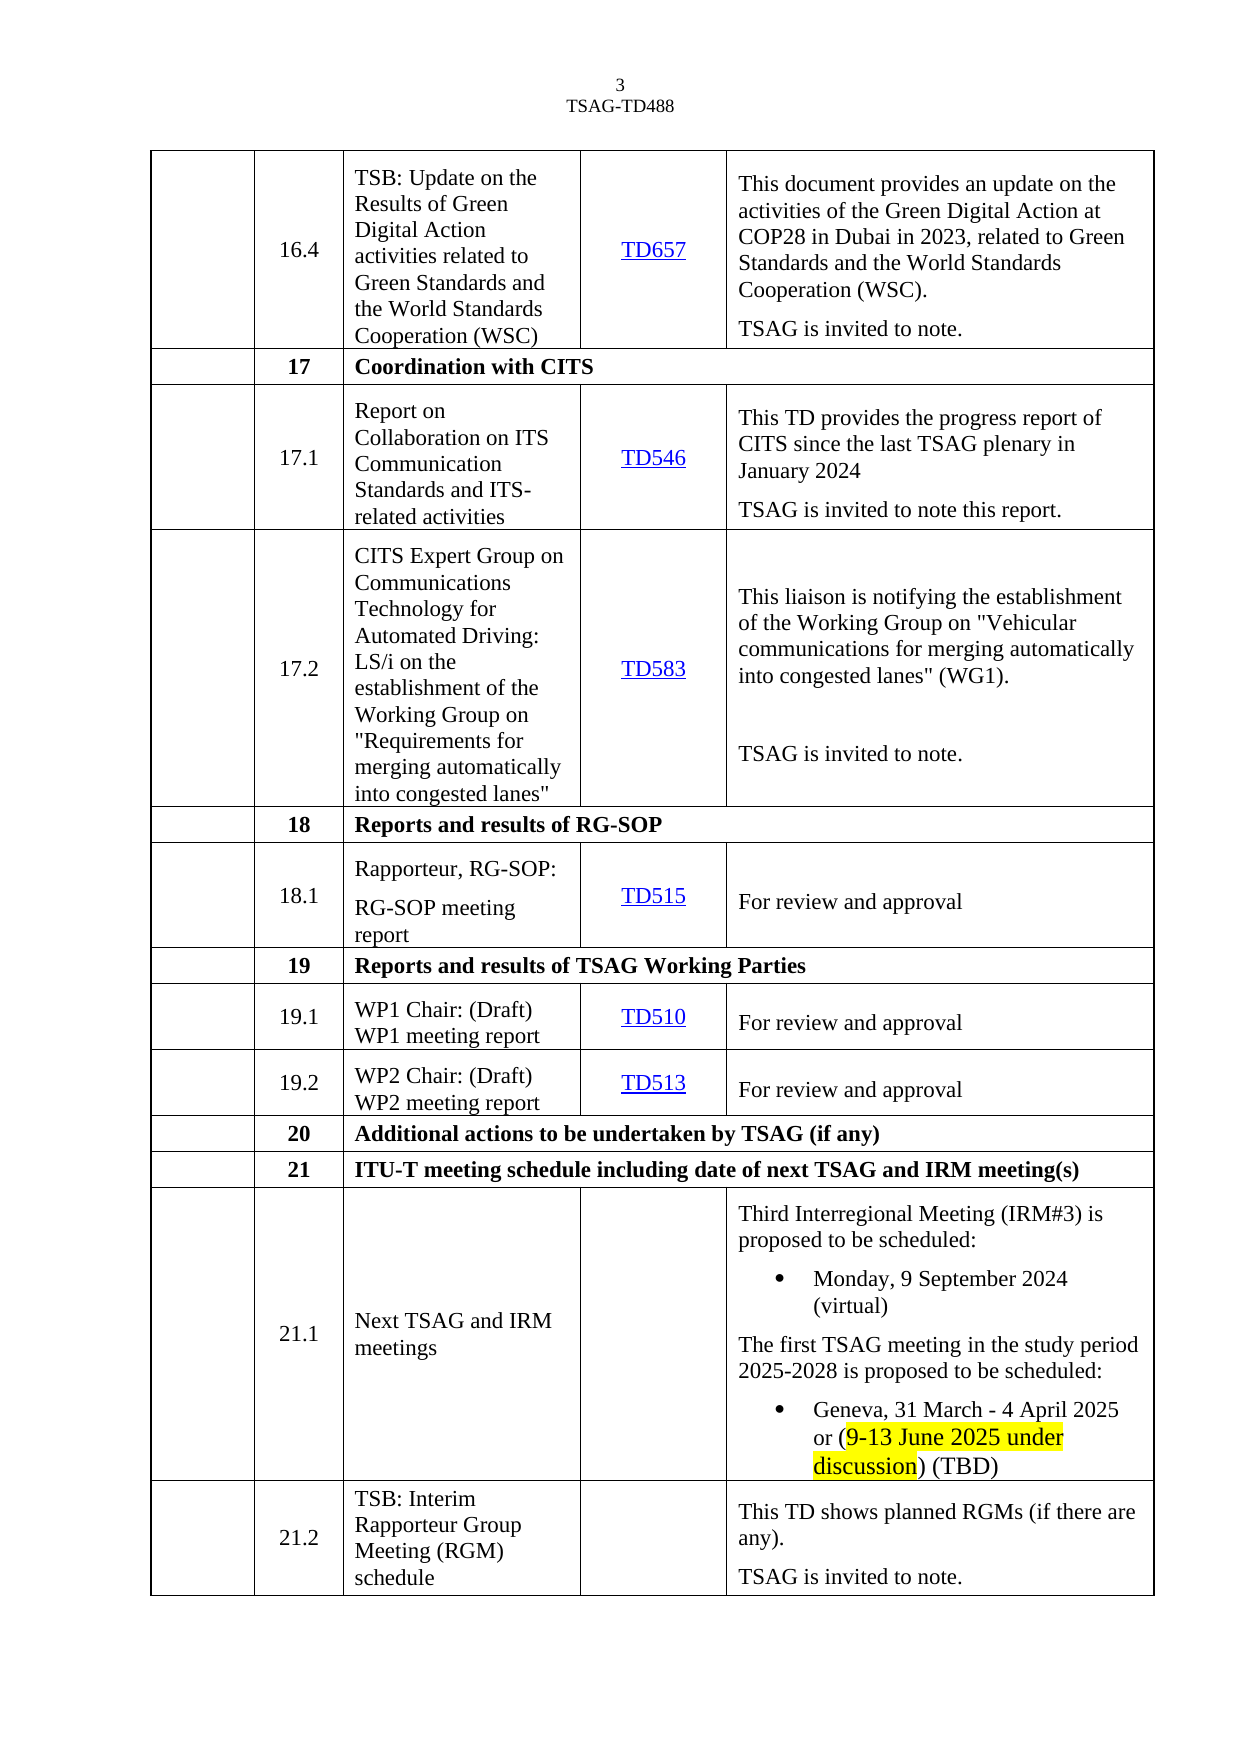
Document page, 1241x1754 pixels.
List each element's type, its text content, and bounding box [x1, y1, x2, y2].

table_cell [152, 1481, 254, 1594]
table_cell TSB: Update on the Results of Green Digital Action activities related to Green Standards and the World Standards Cooperation (WSC) [344, 151, 580, 348]
table_cell [152, 1050, 254, 1115]
table_cell [152, 1152, 254, 1187]
table_cell For review and approval [727, 1050, 1153, 1115]
table_cell 17 [255, 349, 343, 384]
table_cell [152, 385, 254, 529]
table_cell [581, 1481, 726, 1594]
table_cell Reports and results of RG-SOP [344, 807, 1153, 842]
table_cell Third Interregional Meeting (IRM#3) is proposed to be scheduled: Monday, 9 September 2024 (virtual) The first TSAG meeting in the study period 2025-2028 is proposed to be scheduled: Geneva, 31 March - 4 April 2025 or (9-13 June 2025 under discussion) (TBD) [727, 1188, 1153, 1480]
table_cell [152, 807, 254, 842]
table_cell This document provides an update on the activities of the Green Digital Action at COP28 in Dubai in 2023, related to Green Standards and the World Standards Cooperation (WSC). TSAG is invited to note. [727, 151, 1153, 348]
table_cell 19 [255, 948, 343, 983]
table_cell For review and approval [727, 843, 1153, 947]
table_cell TD657 [581, 151, 726, 348]
table_cell TD546 [581, 385, 726, 529]
table_cell [581, 1188, 726, 1480]
table_cell [152, 948, 254, 983]
table_cell Reports and results of TSAG Working Parties [344, 948, 1153, 983]
table_cell For review and approval [727, 984, 1153, 1049]
table_cell [152, 1116, 254, 1151]
table_cell [152, 843, 254, 947]
table_cell This TD provides the progress report of CITS since the last TSAG plenary in January 2024 TSAG is invited to note this report. [727, 385, 1153, 529]
table_cell Rapporteur, RG-SOP: RG-SOP meeting report [344, 843, 580, 947]
table_cell TD515 [581, 843, 726, 947]
table_cell 18 [255, 807, 343, 842]
table_cell 18.1 [255, 843, 343, 947]
table_cell 20 [255, 1116, 343, 1151]
table_cell TD513 [581, 1050, 726, 1115]
table_cell 19.2 [255, 1050, 343, 1115]
table_cell 21.1 [255, 1188, 343, 1480]
table_cell WP1 Chair: (Draft) WP1 meeting report [344, 984, 580, 1049]
table_cell Additional actions to be undertaken by TSAG (if any) [344, 1116, 1153, 1151]
table_cell 16.4 [255, 151, 343, 348]
table_cell 17.1 [255, 385, 343, 529]
table_cell TD510 [581, 984, 726, 1049]
table_cell 17.2 [255, 530, 343, 806]
table_cell TD583 [581, 530, 726, 806]
table_cell [152, 984, 254, 1049]
table_cell ITU-T meeting schedule including date of next TSAG and IRM meeting(s) [344, 1152, 1153, 1187]
table_cell 21 [255, 1152, 343, 1187]
table_cell Next TSAG and IRM meetings [344, 1188, 580, 1480]
table_cell [152, 151, 254, 348]
table_cell TSB: Interim Rapporteur Group Meeting (RGM) schedule [344, 1481, 580, 1594]
table_cell Coordination with CITS [344, 349, 1153, 384]
table_cell 19.1 [255, 984, 343, 1049]
table_cell 21.2 [255, 1481, 343, 1594]
table_cell [152, 1188, 254, 1480]
table_cell Report on Collaboration on ITS Communication Standards and ITS-related activities [344, 385, 580, 529]
table_cell This liaison is notifying the establishment of the Working Group on "Vehicular communications for merging automatically into congested lanes" (WG1). TSAG is invited to note. [727, 530, 1153, 806]
table_cell [152, 349, 254, 384]
table_cell This TD shows planned RGMs (if there are any). TSAG is invited to note. [727, 1481, 1153, 1594]
table_cell WP2 Chair: (Draft) WP2 meeting report [344, 1050, 580, 1115]
table_cell [152, 530, 254, 806]
table_cell CITS Expert Group on Communications Technology for Automated Driving: LS/i on the establishment of the Working Group on "Requirements for merging automatically into congested lanes" [344, 530, 580, 806]
